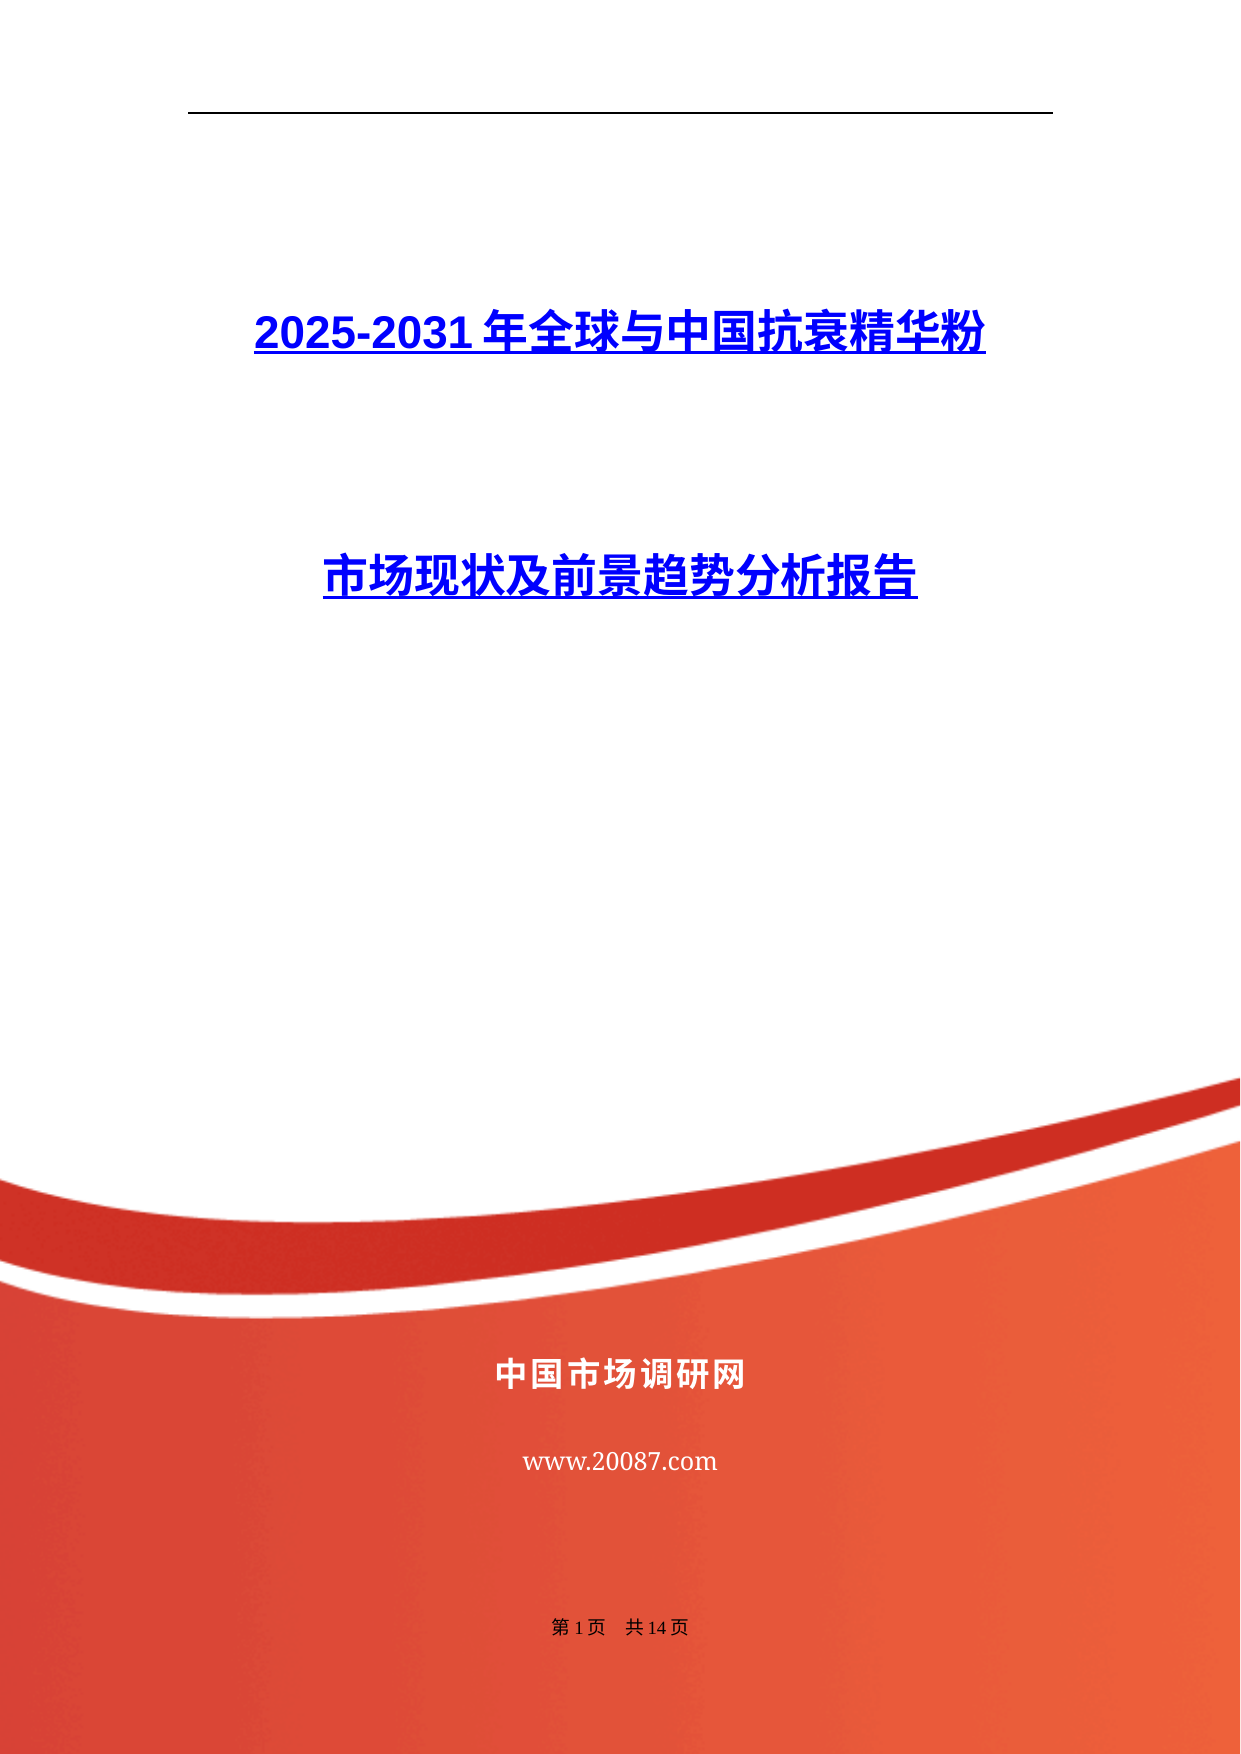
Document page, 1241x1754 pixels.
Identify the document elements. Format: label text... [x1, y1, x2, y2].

picture [0, 1006, 1241, 1754]
subtitle 中国市场调研网 [187, 1339, 1053, 1404]
text www.20087.com [187, 1428, 1053, 1493]
table_header 2025-2031年全球与中国抗衰精华粉市场现状及前景趋势分析报告 [188, 207, 1053, 773]
